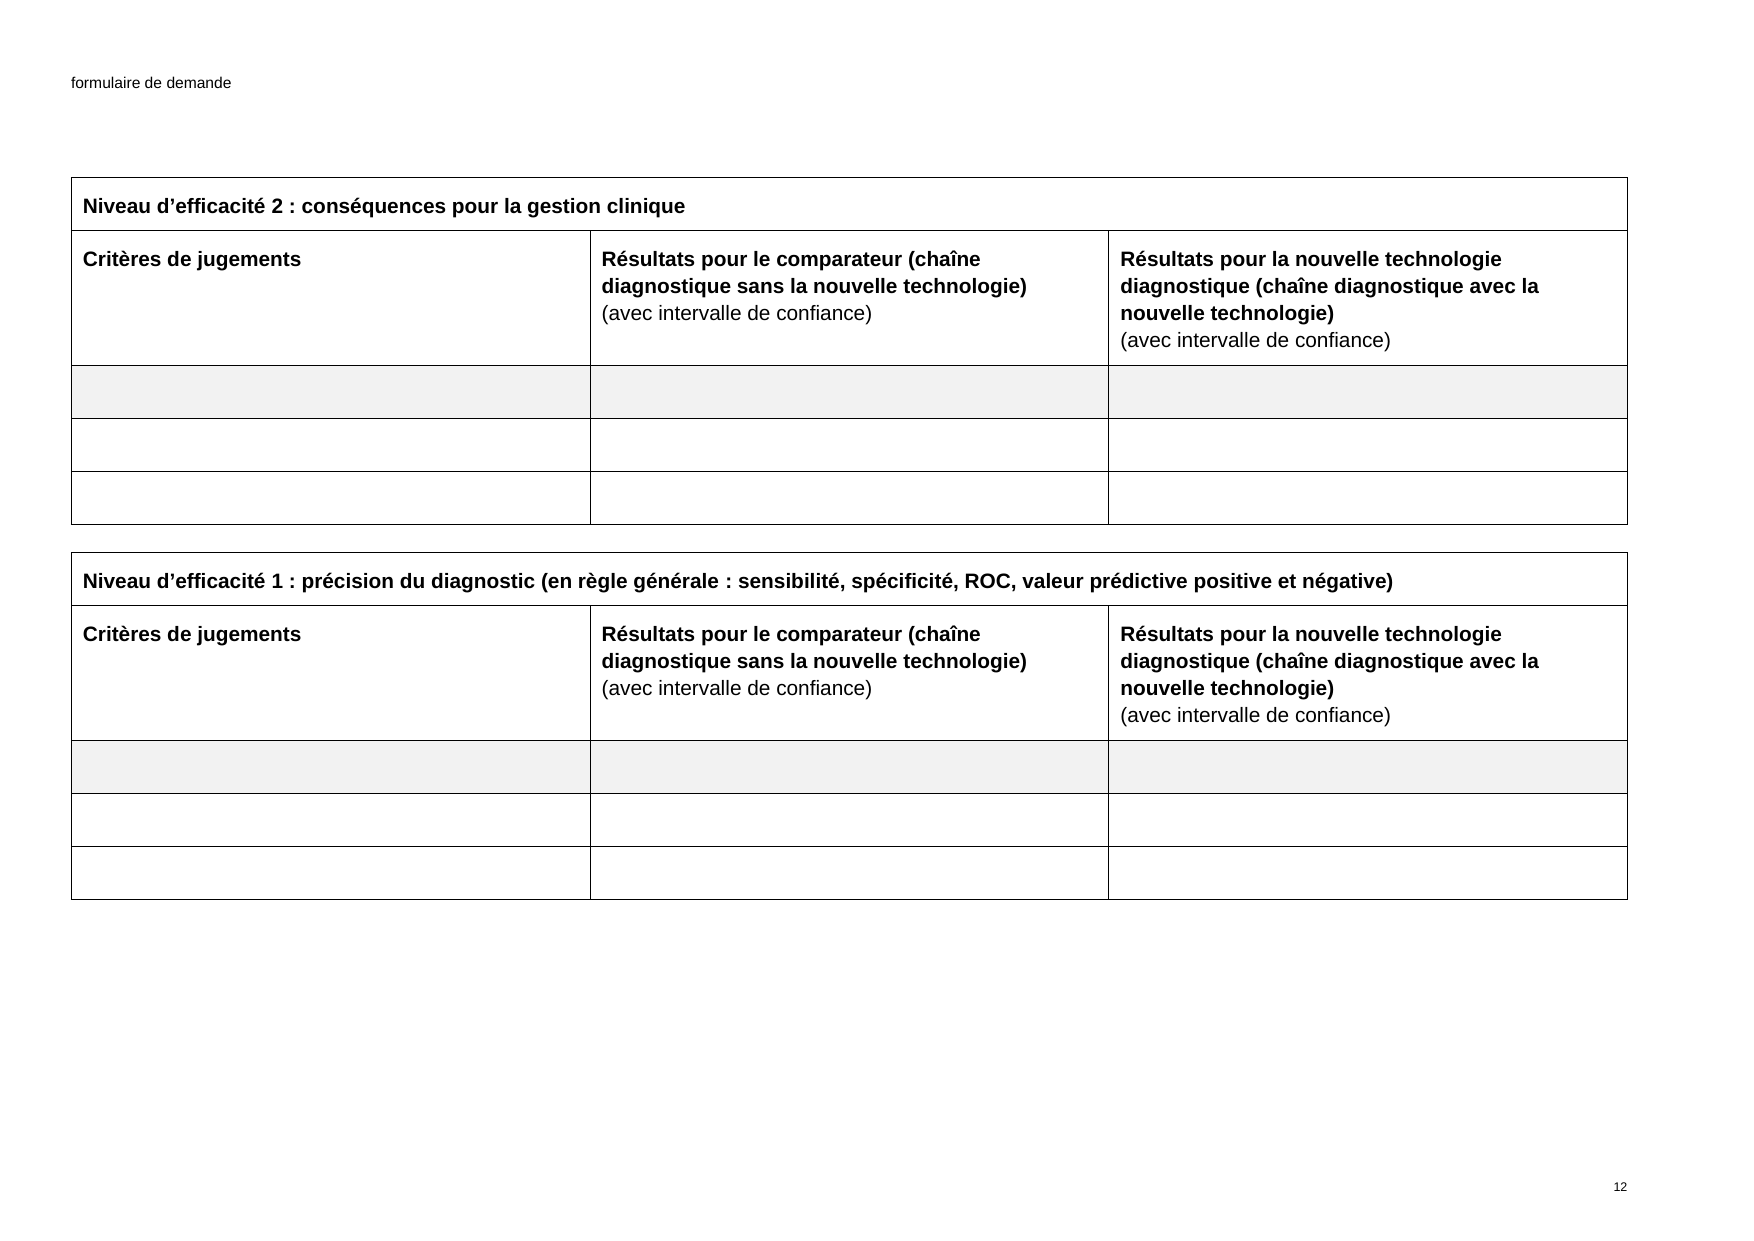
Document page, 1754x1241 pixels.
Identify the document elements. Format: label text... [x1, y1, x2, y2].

table_cell [591, 419, 1108, 471]
table_cell Résultats pour le comparateur (chaîne diagnostique sans la nouvelle technologie) (avec intervalle de confiance) [591, 231, 1108, 365]
table_cell [591, 472, 1108, 524]
table_cell Critères de jugements [72, 606, 590, 740]
table_cell [72, 472, 590, 524]
table_cell [591, 847, 1108, 899]
table_cell [72, 794, 590, 846]
table_cell [591, 741, 1108, 793]
table_header Niveau d’efficacité 2 : conséquences pour la gestion clinique [72, 178, 1627, 230]
table_cell [72, 419, 590, 471]
table_cell Critères de jugements [72, 231, 590, 365]
table_cell [72, 366, 590, 418]
table_cell [1109, 472, 1627, 524]
table_cell [1109, 741, 1627, 793]
table_cell [1109, 847, 1627, 899]
table_cell [1109, 419, 1627, 471]
table_cell [591, 366, 1108, 418]
table_cell [591, 794, 1108, 846]
table_cell [1109, 794, 1627, 846]
table_cell [72, 741, 590, 793]
table_cell [72, 847, 590, 899]
table_cell Résultats pour la nouvelle technologie diagnostique (chaîne diagnostique avec la nouvelle technologie) (avec intervalle de confiance) [1109, 231, 1627, 365]
table_header Niveau d’efficacité 1 : précision du diagnostic (en règle générale : sensibilité, spécificité, ROC, valeur prédictive positive et négative) [72, 553, 1627, 605]
table_cell Résultats pour le comparateur (chaîne diagnostique sans la nouvelle technologie) (avec intervalle de confiance) [591, 606, 1108, 740]
table_cell Résultats pour la nouvelle technologie diagnostique (chaîne diagnostique avec la nouvelle technologie) (avec intervalle de confiance) [1109, 606, 1627, 740]
table_cell [1109, 366, 1627, 418]
